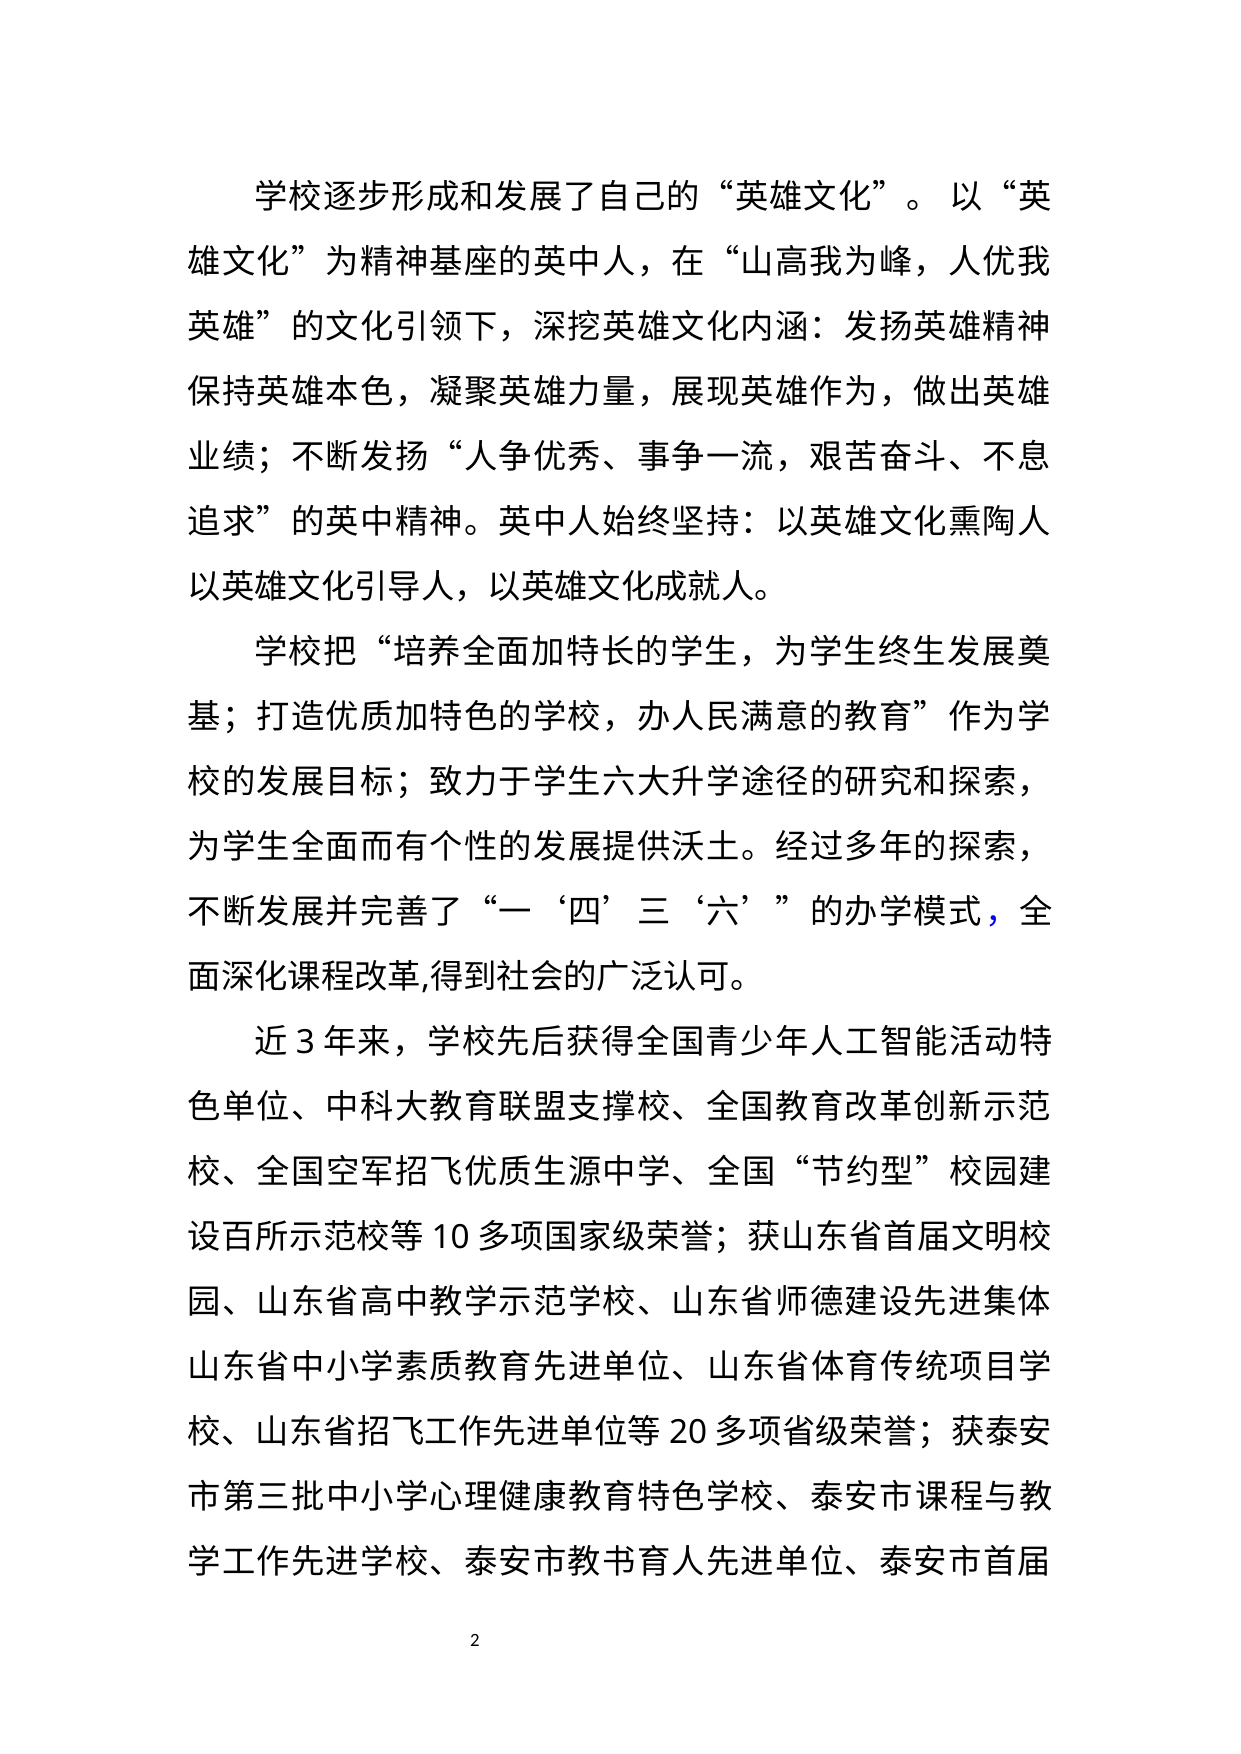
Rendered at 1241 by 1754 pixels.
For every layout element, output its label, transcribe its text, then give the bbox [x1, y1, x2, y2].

text 学校逐步形成和发展了自己的“英雄文化”。 以“英雄文化”为精神基座的英中人，在“山高我为峰，人优我英雄”的文化引领下，深挖英雄文化内涵：发扬英雄精神，保持英雄本色，凝聚英雄力量，展现英雄作为，做出英雄业绩；不断发扬“人争优秀、事争一流，艰苦奋斗、不息追求”的英中精神。英中人始终坚持：以英雄文化熏陶人，以英雄文化引导人，以英雄文化成就人。 [187, 162, 1053, 617]
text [187, 1007, 1053, 1592]
text 学校把“培养全面加特长的学生，为学生终生发展奠基；打造优质加特色的学校，办人民满意的教育”作为学校的发展目标；致力于学生六大升学途径的研究和探索，为学生全面而有个性的发展提供沃土。经过多年的探索，不断发展并完善了“一‘四’三‘六’”的办学模式，全面深化课程改革,得到社会的广泛认可。 [187, 617, 1053, 1007]
